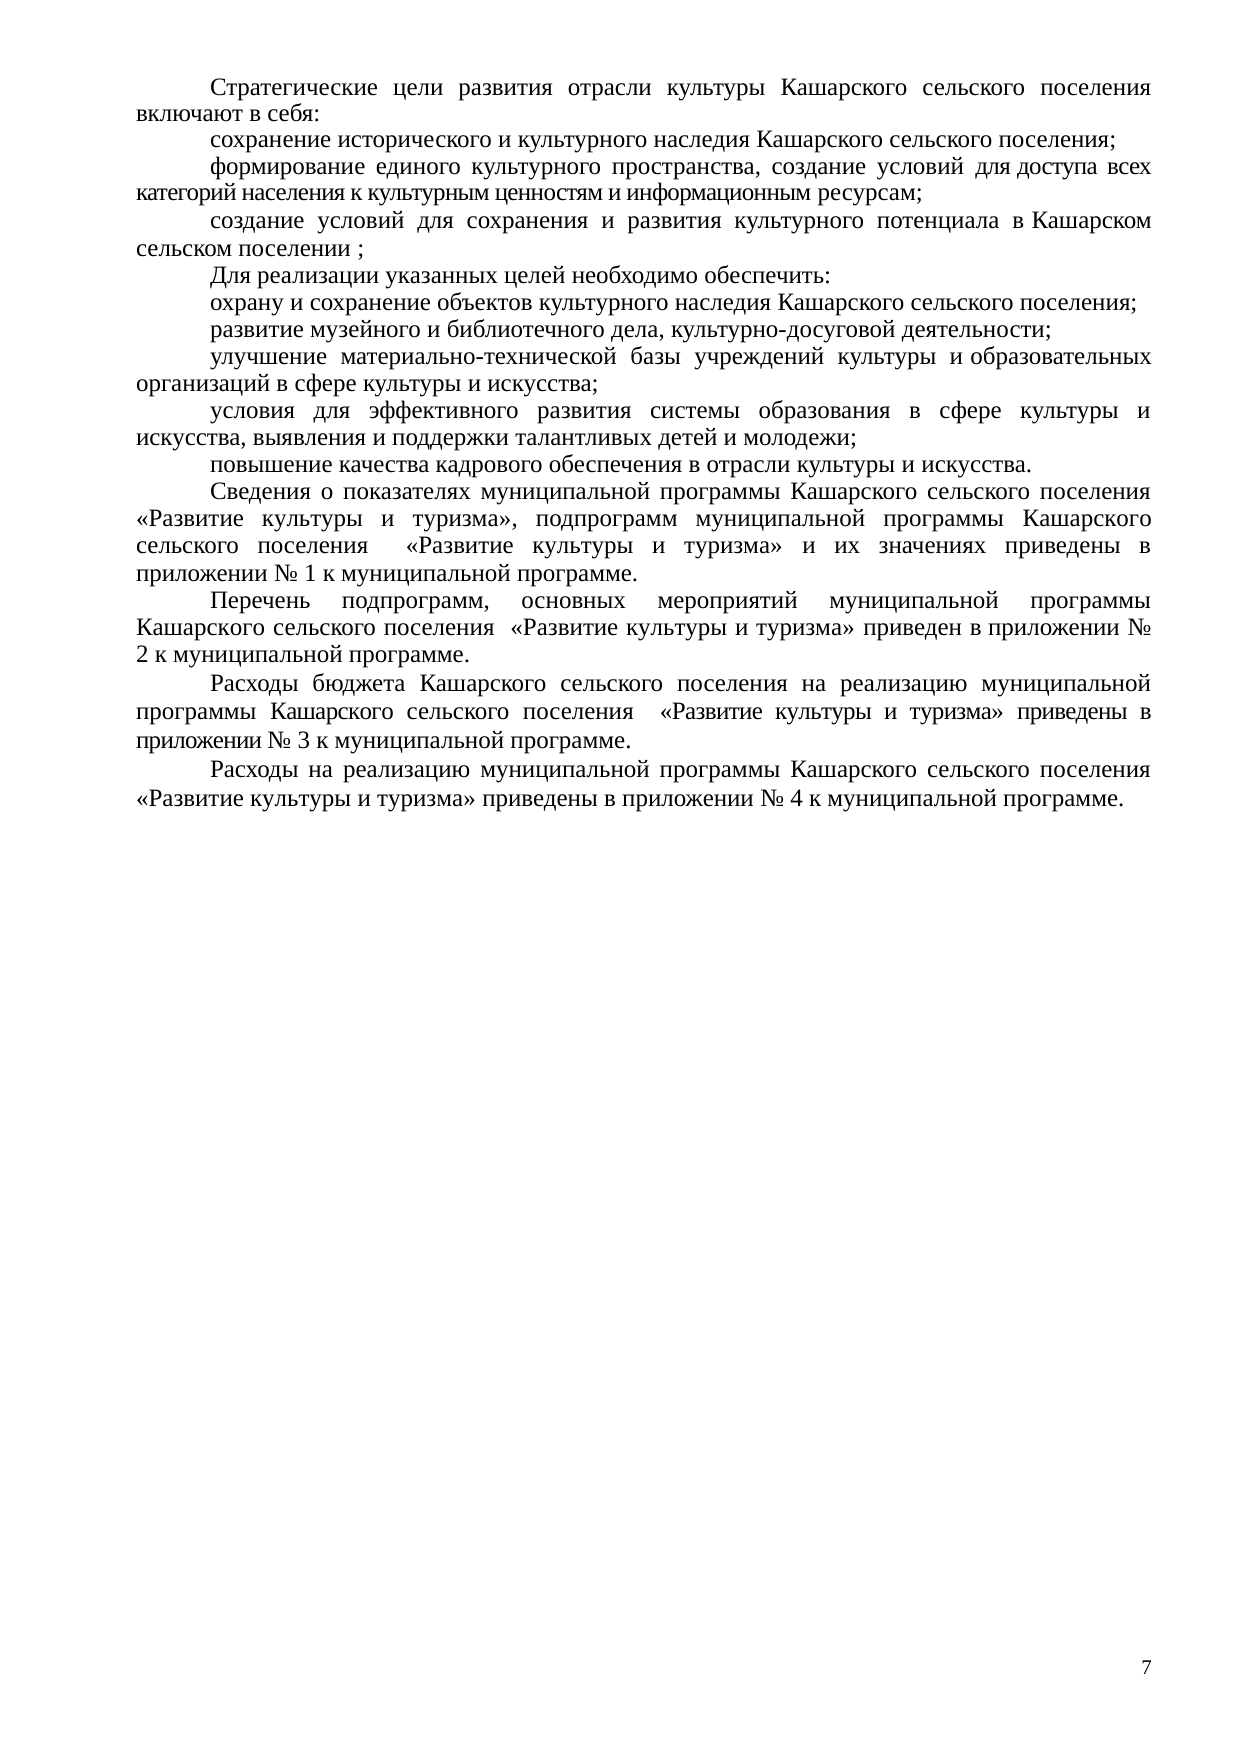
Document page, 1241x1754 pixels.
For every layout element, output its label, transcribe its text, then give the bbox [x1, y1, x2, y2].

text Расходы на реализацию муниципальной программы Кашарского сельского поселения «Развитие культуры и туризма» приведены в приложении № 4 к муниципальной программе. [136, 754, 1152, 811]
text охрану и сохранение объектов культурного наследия Кашарского сельского поселения; [136, 289, 1152, 316]
text Сведения о показателях муниципальной программы Кашарского сельского поселения «Развитие культуры и туризма», подпрограмм муниципальной программы Кашарского сельского поселения «Развитие культуры и туризма» и их значениях приведены в приложении № 1 к муниципальной программе. [136, 478, 1152, 586]
text Для реализации указанных целей необходимо обеспечить: [136, 262, 1152, 289]
text развитие музейного и библиотечного дела, культурно-досуговой деятельности; [136, 316, 1152, 343]
text Перечень подпрограмм, основных мероприятий муниципальной программы Кашарского сельского поселения «Развитие культуры и туризма» приведен в приложении № 2 к муниципальной программе. [136, 586, 1152, 668]
text Расходы бюджета Кашарского сельского поселения на реализацию муниципальной программы Кашарского сельского поселения «Развитие культуры и туризма» приведены в приложении № 3 к муниципальной программе. [136, 668, 1152, 754]
text Стратегические цели развития отрасли культуры Кашарского сельского поселения включают в себя: [136, 74, 1152, 127]
text повышение качества кадрового обеспечения в отрасли культуры и искусства. [136, 451, 1152, 478]
text формирование единого культурного пространства, создание условий для доступа всех категорий населения к культурным ценностям и информационным ресурсам; [136, 153, 1152, 206]
text условия для эффективного развития системы образования в сфере культуры и искусства, выявления и поддержки талантливых детей и молодежи; [136, 397, 1152, 451]
text улучшение материально-технической базы учреждений культуры и образовательных организаций в сфере культуры и искусства; [136, 343, 1152, 397]
text сохранение исторического и культурного наследия Кашарского сельского поселения; [136, 127, 1152, 153]
text создание условий для сохранения и развития культурного потенциала в Кашарском сельском поселении ; [136, 206, 1152, 262]
